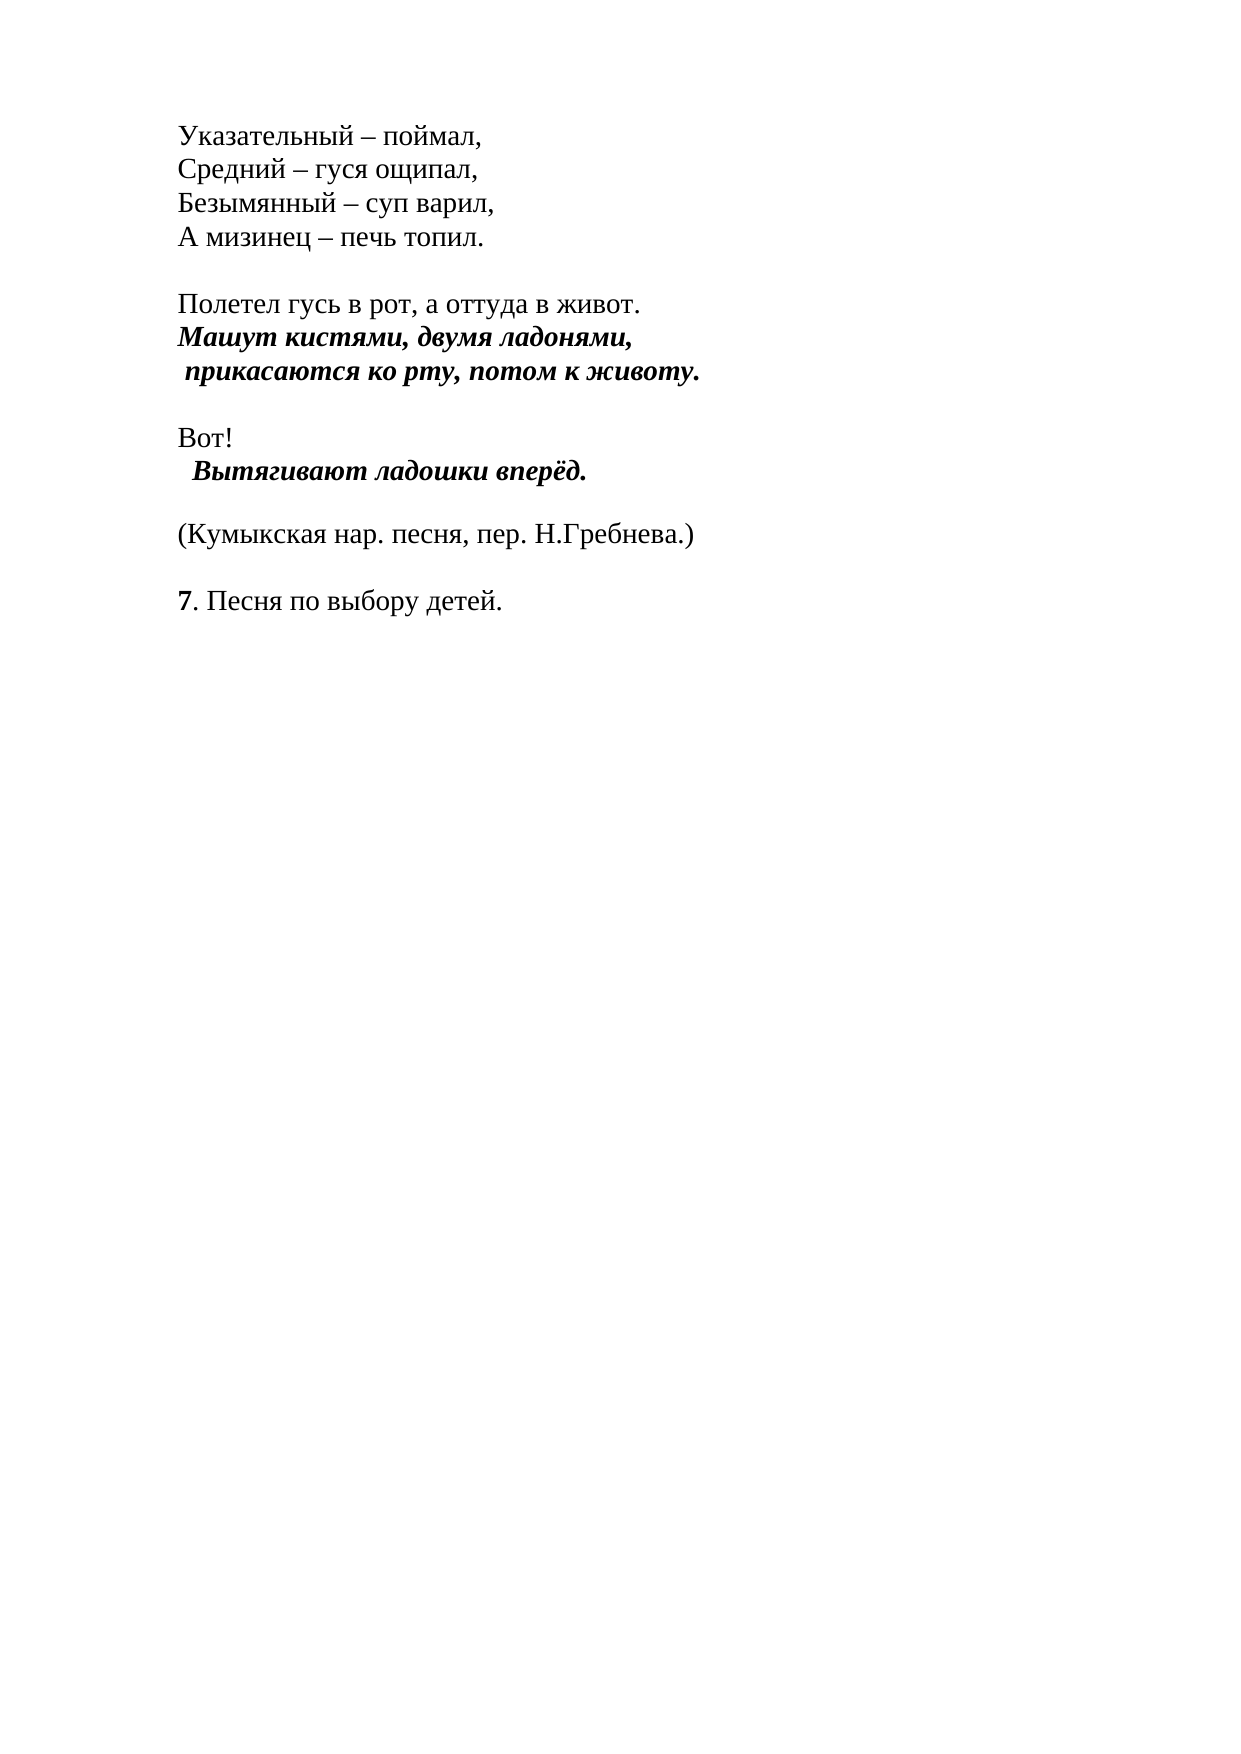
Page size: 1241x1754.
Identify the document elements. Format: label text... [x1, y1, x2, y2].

text Вот! [177, 420, 1152, 453]
text Вытягивают ладошки вперёд. [177, 453, 1152, 487]
text (Кумыкская нар. песня, пер. Н.Гребнева.) [177, 516, 1152, 549]
text Указательный – поймал, [177, 118, 1152, 152]
text Полетел гусь в рот, а оттуда в живот. [177, 286, 1152, 319]
text Безымянный – суп варил, [177, 185, 1152, 219]
text Средний – гуся ощипал, [177, 152, 1152, 185]
text А мизинец – печь топил. [177, 219, 1152, 252]
text прикасаются ко рту, потом к животу. [177, 353, 1152, 386]
text 7. Песня по выбору детей. [177, 583, 1152, 616]
text Машут кистями, двумя ладонями, [177, 319, 1152, 353]
